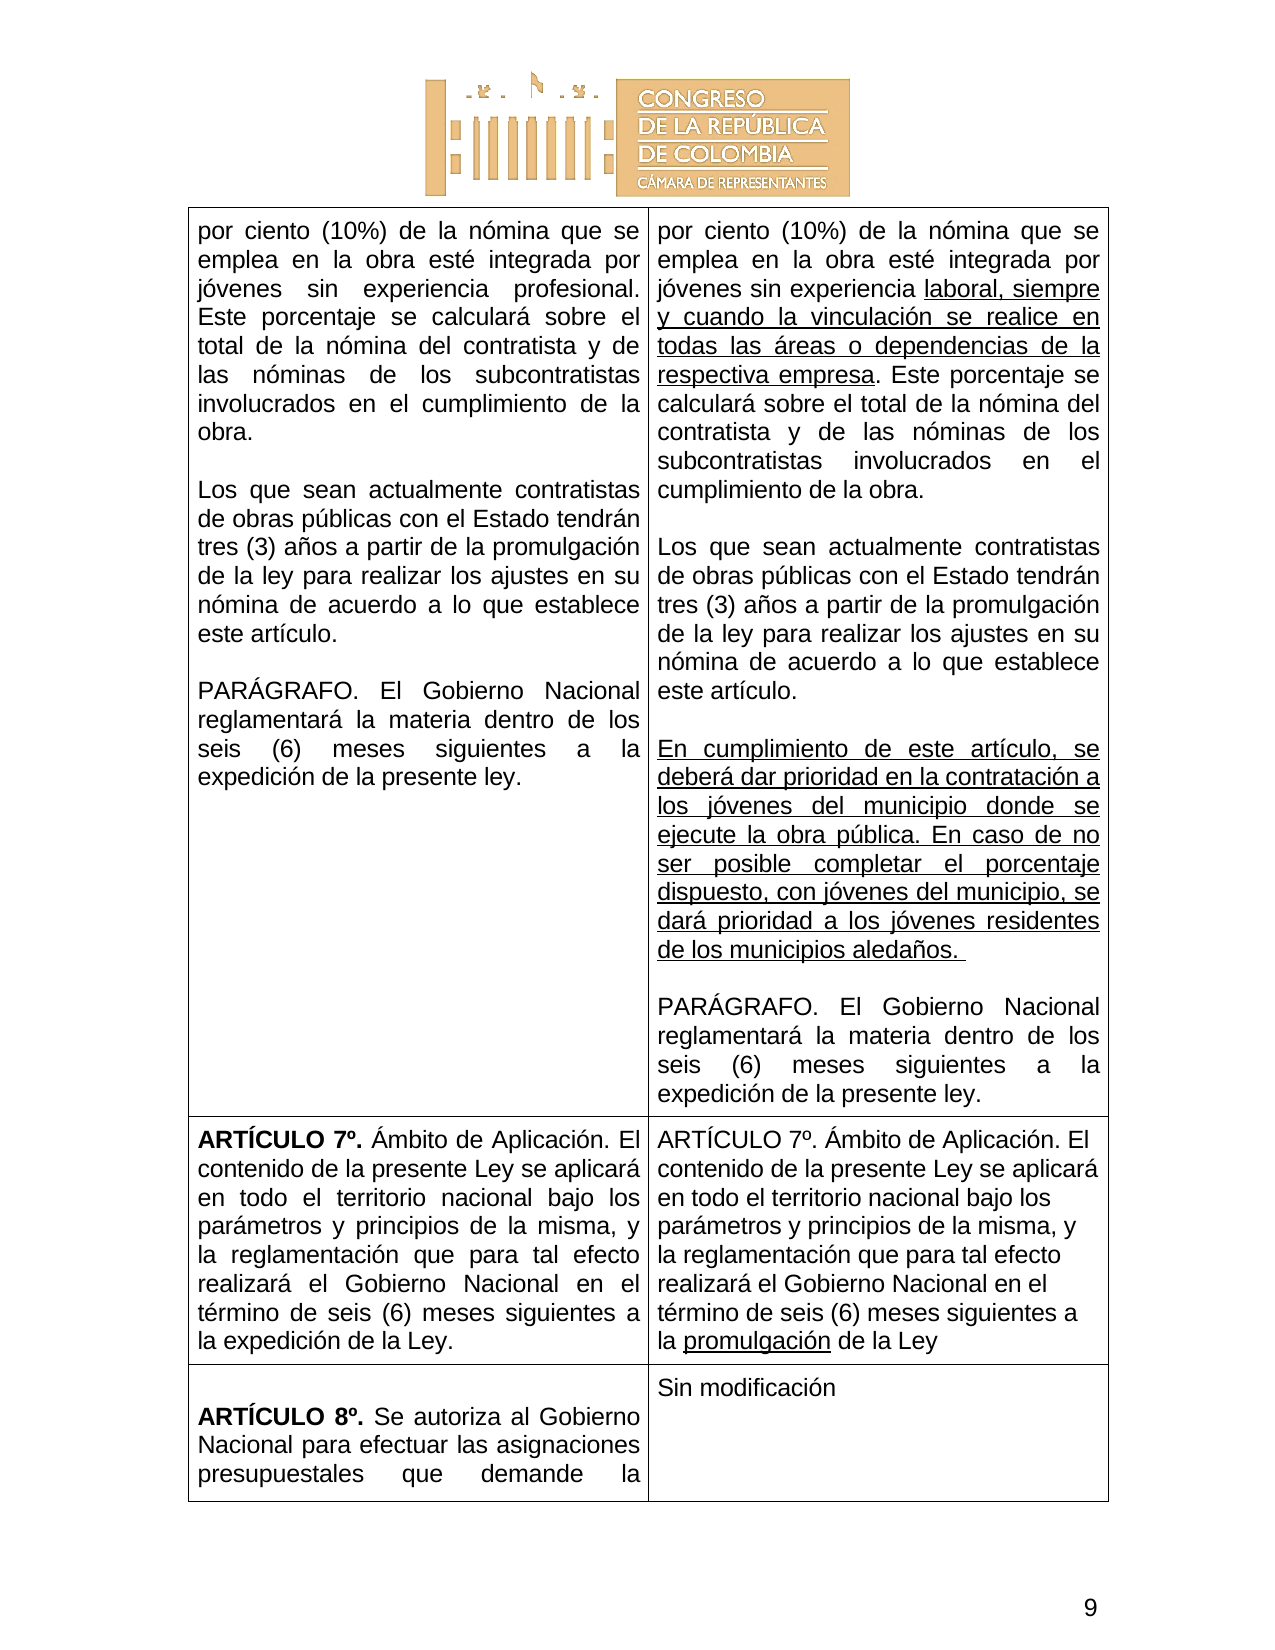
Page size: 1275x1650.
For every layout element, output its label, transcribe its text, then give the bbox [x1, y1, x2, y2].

table_cell ARTÍCULO 8º. Se autoriza al Gobierno Nacional para efectuar las asignaciones presupuestales que demande la presente Ley. [189, 1365, 648, 1501]
picture [414, 70, 860, 203]
table_cell ARTÍCULO 7º. Ámbito de Aplicación. El contenido de la presente Ley se aplicará en todo el territorio nacional bajo los parámetros y principios de la misma, y la reglamentación que para tal efecto realizará el Gobierno Nacional en el término de seis (6) meses siguientes a la promulgación de la Ley [649, 1117, 1108, 1363]
table_cell Sin modificación [649, 1365, 1108, 1501]
table_cell ARTÍCULO 7º. Ámbito de Aplicación. El contenido de la presente Ley se aplicará en todo el territorio nacional bajo los parámetros y principios de la misma, y la reglamentación que para tal efecto realizará el Gobierno Nacional en el término de seis (6) meses siguientes a la expedición de la Ley. [189, 1117, 648, 1363]
